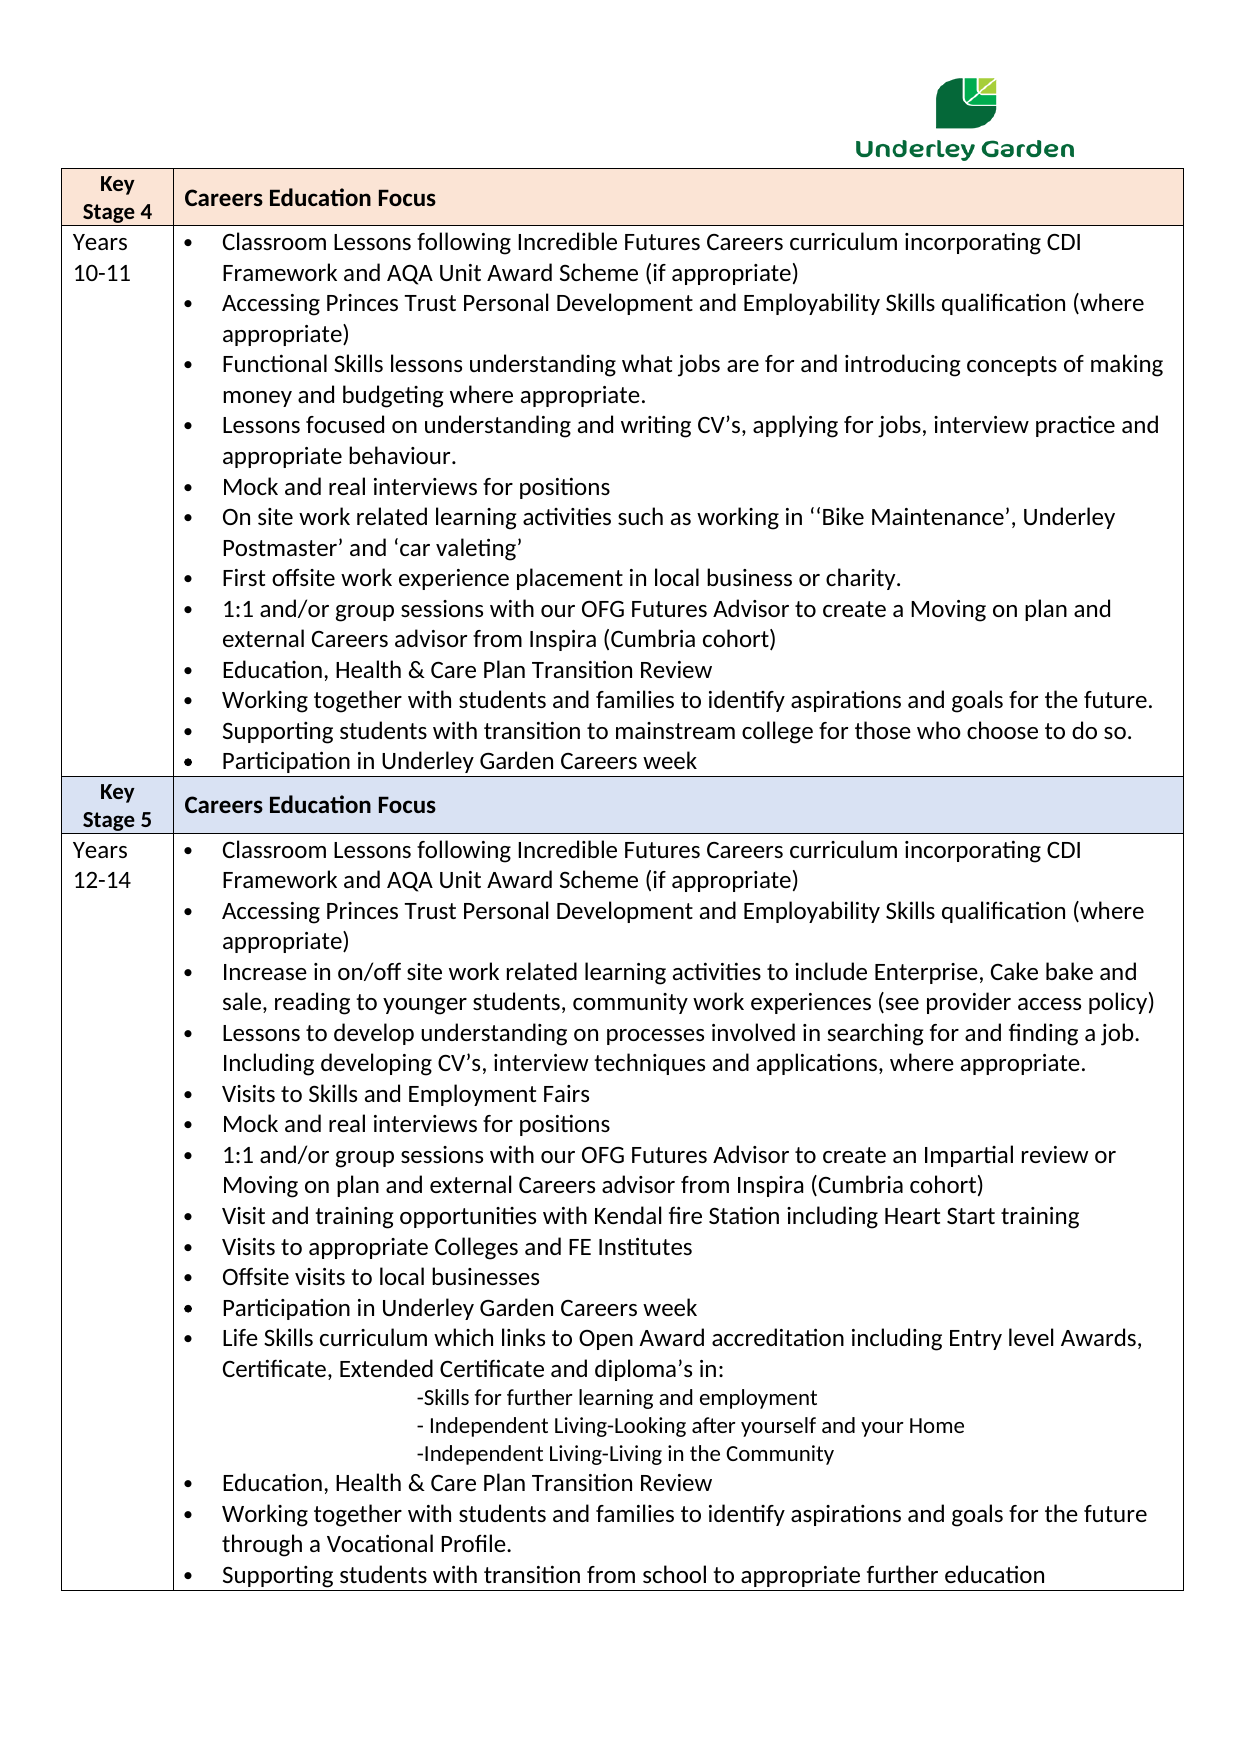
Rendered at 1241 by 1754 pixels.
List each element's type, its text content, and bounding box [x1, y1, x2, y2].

table_cell Key Stage 5 [62, 777, 173, 833]
table_cell Key Stage 4 [62, 169, 173, 225]
table_cell Careers Education Focus [174, 169, 1183, 225]
table_cell Years 12-14 [62, 834, 173, 1589]
picture [851, 73, 1091, 168]
table_cell Years 10-11 [62, 226, 173, 776]
table_cell Classroom Lessons following Incredible Futures Careers curriculum incorporating CDI Framework and AQA Unit Award Scheme (if appropriate) Accessing Princes Trust Personal Development and Employability Skills qualification (where appropriate) Functional Skills lessons understanding what jobs are for and introducing concepts of making money and budgeting where appropriate. Lessons focused on understanding and writing CV’s, applying for jobs, interview practice and appropriate behaviour. Mock and real interviews for positions On site work related learning activities such as working in ‘‘Bike Maintenance’, Underley Postmaster’ and ‘car valeting’ First offsite work experience placement in local business or charity. 1:1 and/or group sessions with our OFG Futures Advisor to create a Moving on plan and external Careers advisor from Inspira (Cumbria cohort) Education, Health & Care Plan Transition Review Working together with students and families to identify aspirations and goals for the future. Supporting students with transition to mainstream college for those who choose to do so. Participation in Underley Garden Careers week [174, 226, 1183, 776]
table_cell Careers Education Focus [174, 777, 1183, 833]
table_cell Classroom Lessons following Incredible Futures Careers curriculum incorporating CDI Framework and AQA Unit Award Scheme (if appropriate) Accessing Princes Trust Personal Development and Employability Skills qualification (where appropriate) Increase in on/off site work related learning activities to include Enterprise, Cake bake and sale, reading to younger students, community work experiences (see provider access policy) Lessons to develop understanding on processes involved in searching for and finding a job. Including developing CV’s, interview techniques and applications, where appropriate. Visits to Skills and Employment Fairs Mock and real interviews for positions 1:1 and/or group sessions with our OFG Futures Advisor to create an Impartial review or Moving on plan and external Careers advisor from Inspira (Cumbria cohort) Visit and training opportunities with Kendal fire Station including Heart Start training Visits to appropriate Colleges and FE Institutes Offsite visits to local businesses Participation in Underley Garden Careers week Life Skills curriculum which links to Open Award accreditation including Entry level Awards, Certificate, Extended Certificate and diploma’s in: -Skills for further learning and employment - Independent Living-Looking after yourself and your Home -Independent Living-Living in the Community Education, Health & Care Plan Transition Review Working together with students and families to identify aspirations and goals for the future through a Vocational Profile. Supporting students with transition from school to appropriate further education [174, 834, 1183, 1589]
